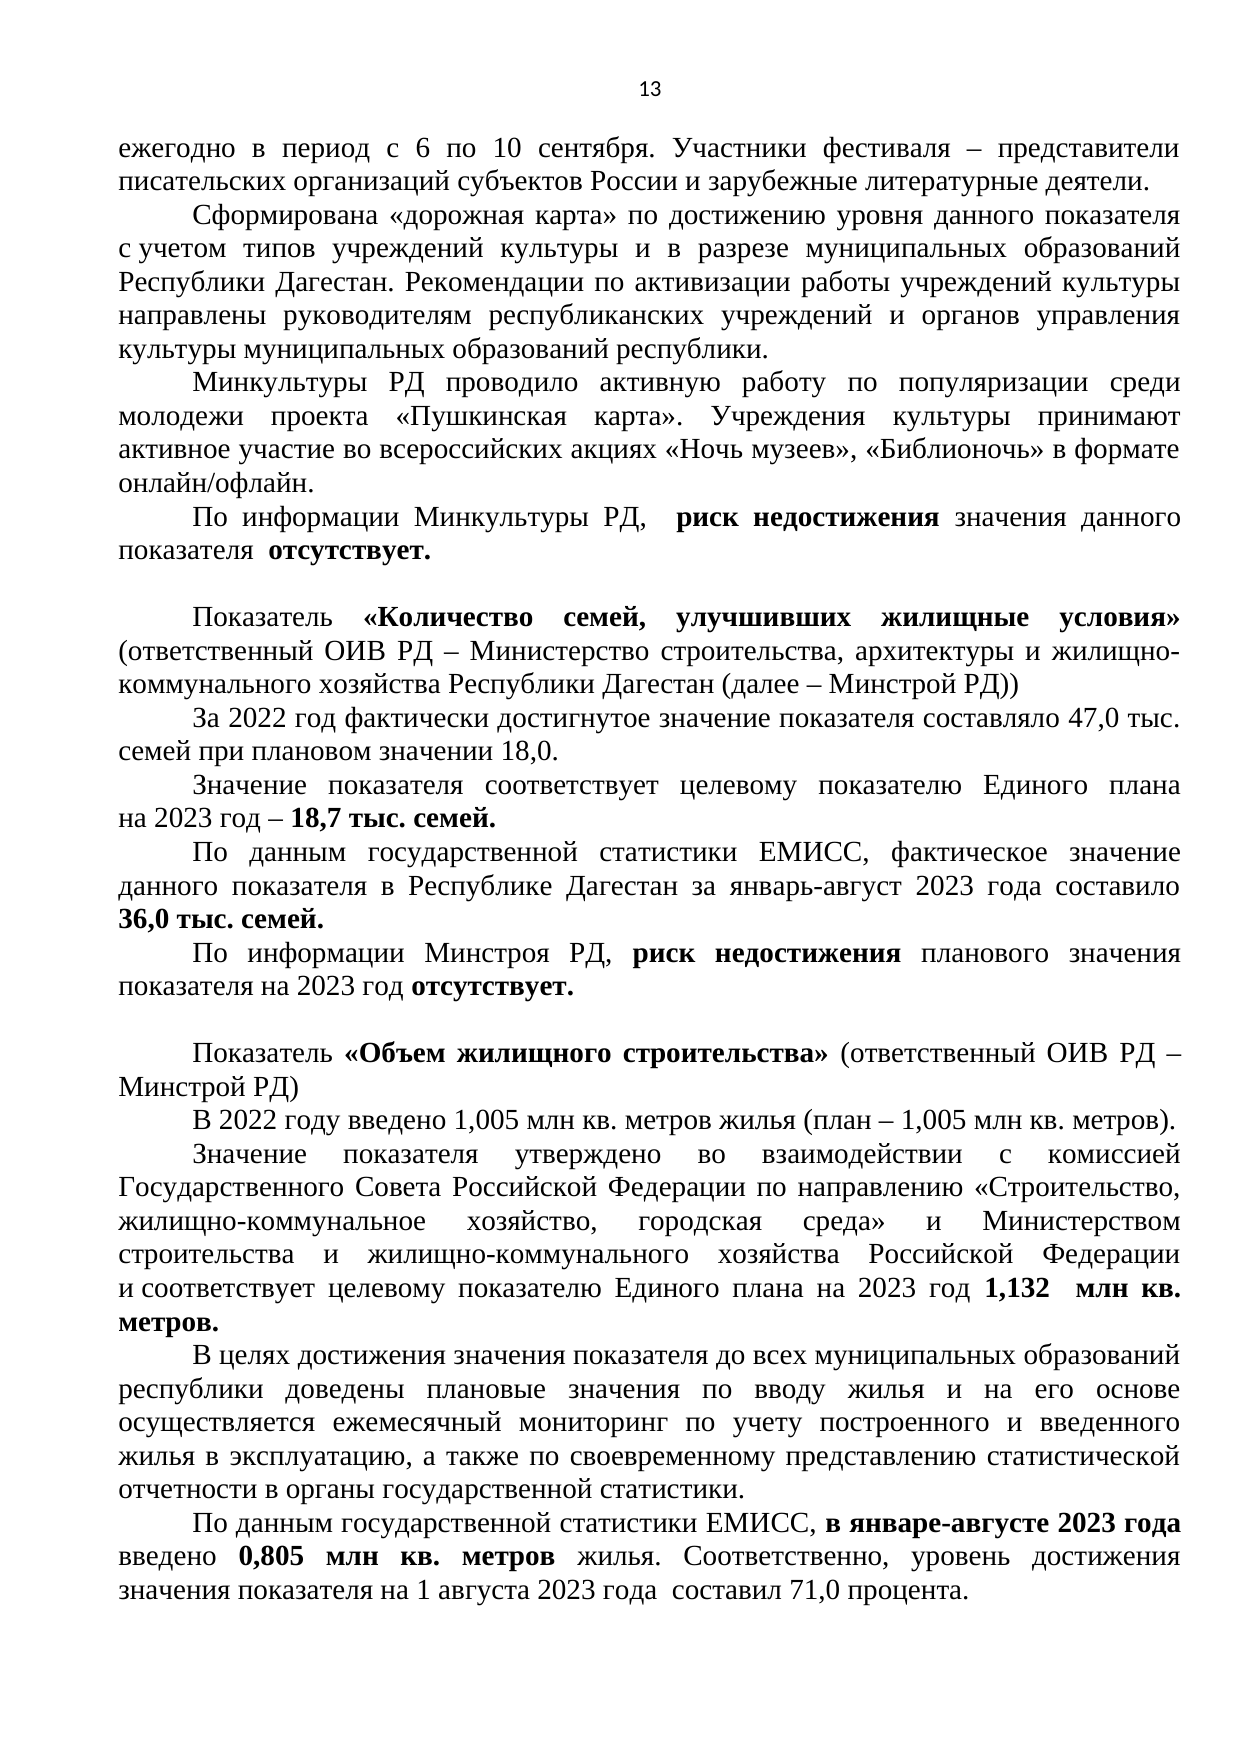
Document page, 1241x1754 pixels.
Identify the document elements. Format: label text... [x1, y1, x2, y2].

text По данным государственной статистики ЕМИСС, фактическое значение данного показателя в Республике Дагестан за январь-август 2023 года составило 36,0 тыс. семей. [118, 834, 1181, 935]
text За 2022 год фактически достигнутое значение показателя составляло 47,0 тыс. семей при плановом значении 18,0. [118, 700, 1181, 767]
text Сформирована «дорожная карта» по достижению уровня данного показателя с учетом типов учреждений культуры и в разрезе муниципальных образований Республики Дагестан. Рекомендации по активизации работы учреждений культуры направлены руководителям республиканских учреждений и органов управления культуры муниципальных образований республики. [118, 197, 1181, 364]
text Значение показателя утверждено во взаимодействии с комиссией Государственного Совета Российской Федерации по направлению «Строительство, жилищно-коммунальное хозяйство, городская среда» и Министерством строительства и жилищно-коммунального хозяйства Российской Федерации и соответствует целевому показателю Единого плана на 2023 год 1,132 млн кв. метров. [118, 1136, 1181, 1337]
text Значение показателя соответствует целевому показателю Единого плана на 2023 год – 18,7 тыс. семей. [118, 767, 1181, 834]
text Показатель «Количество семей, улучшивших жилищные условия» (ответственный ОИВ РД – Министерство строительства, архитектуры и жилищно-коммунального хозяйства Республики Дагестан (далее – Минстрой РД)) [118, 599, 1181, 700]
text По информации Минстроя РД, риск недостижения планового значения показателя на 2023 год отсутствует. [118, 935, 1181, 1002]
text В 2022 году введено 1,005 млн кв. метров жилья (план – 1,005 млн кв. метров). [118, 1102, 1181, 1136]
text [118, 130, 1181, 197]
text Показатель «Объем жилищного строительства» (ответственный ОИВ РД – Минстрой РД) [118, 1035, 1181, 1102]
text По данным государственной статистики ЕМИСС, в январе-августе 2023 года введено 0,805 млн кв. метров жилья. Соответственно, уровень достижения значения показателя на 1 августа 2023 года составил 71,0 процента. [118, 1505, 1181, 1606]
text По информации Минкультуры РД, риск недостижения значения данного показателя отсутствует. [118, 499, 1181, 566]
text Минкультуры РД проводило активную работу по популяризации среди молодежи проекта «Пушкинская карта». Учреждения культуры принимают активное участие во всероссийских акциях «Ночь музеев», «Библионочь» в формате онлайн/офлайн. [118, 364, 1181, 499]
text В целях достижения значения показателя до всех муниципальных образований республики доведены плановые значения по вводу жилья и на его основе осуществляется ежемесячный мониторинг по учету построенного и введенного жилья в эксплуатацию, а также по своевременному представлению статистической отчетности в органы государственной статистики. [118, 1337, 1181, 1505]
